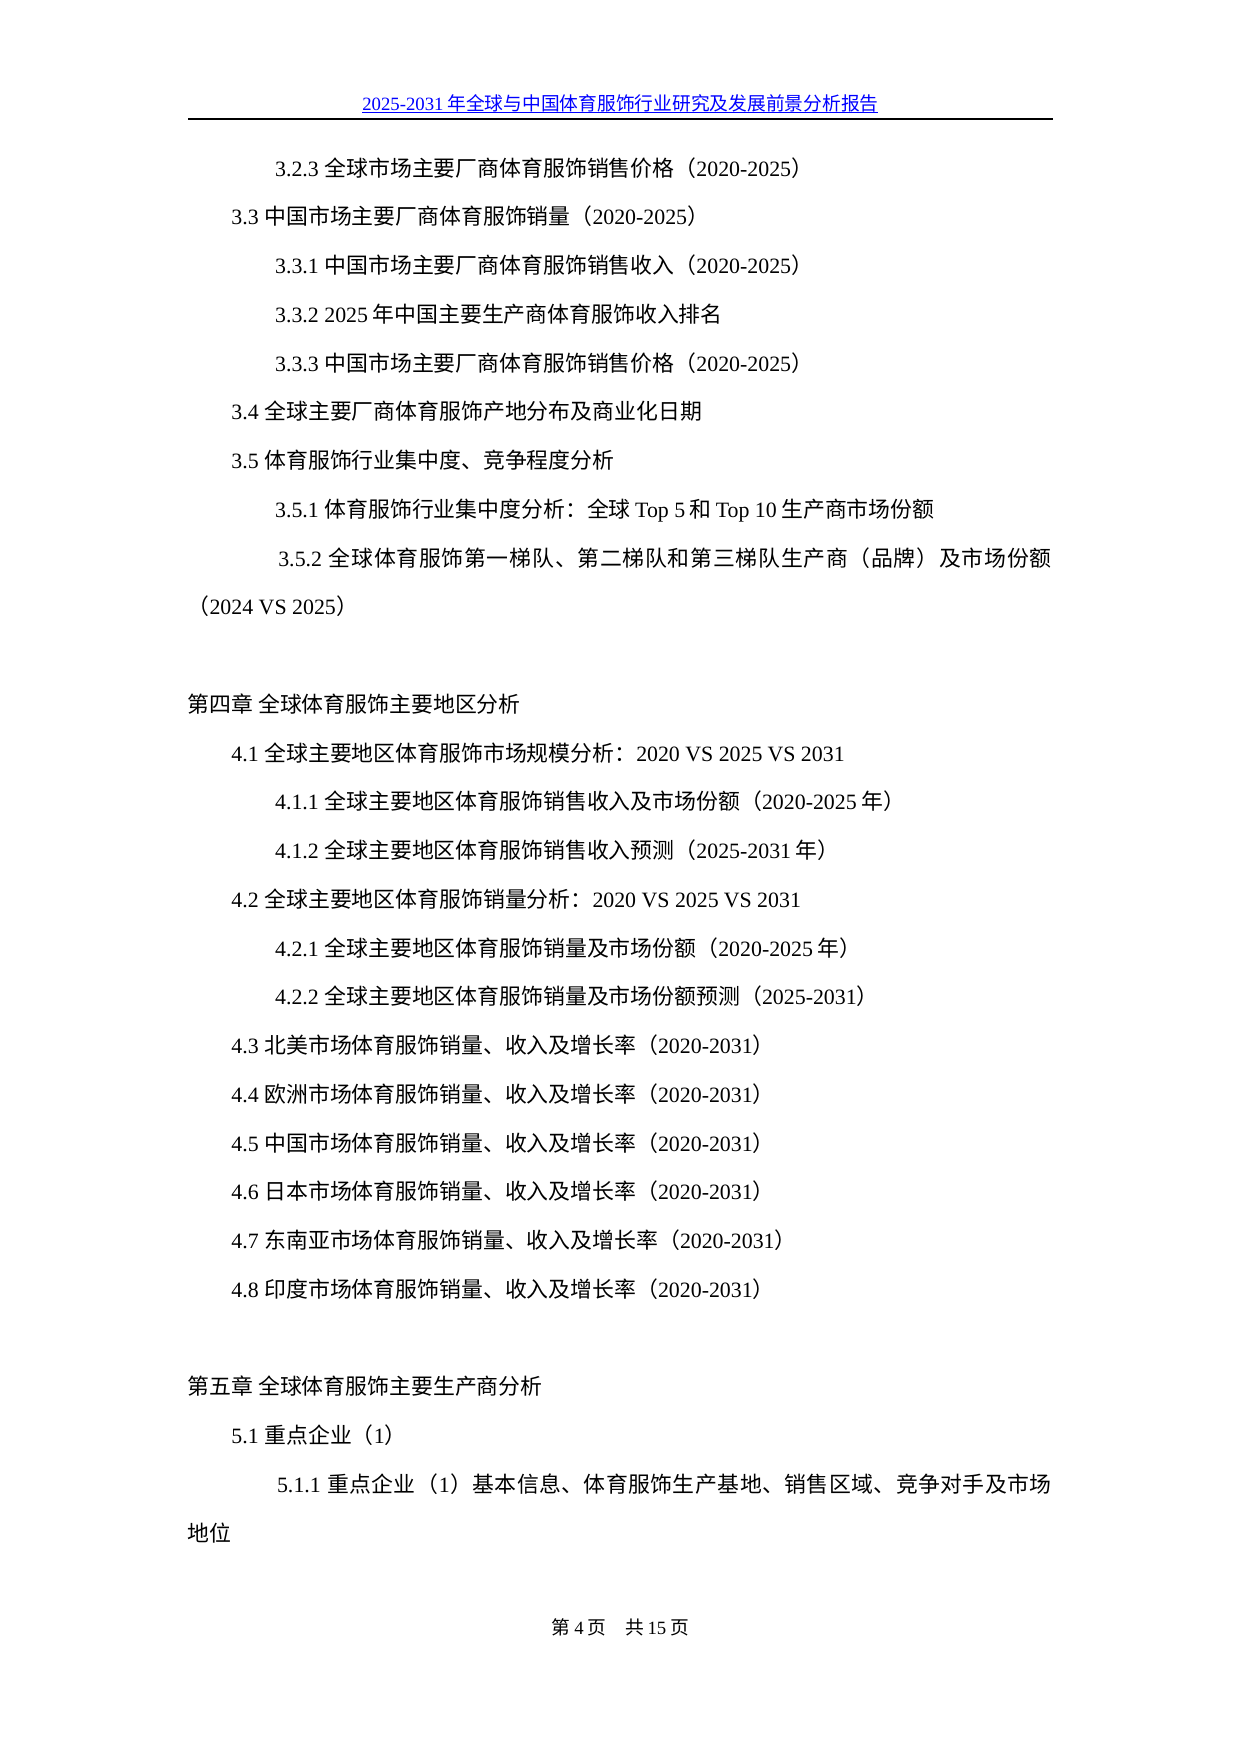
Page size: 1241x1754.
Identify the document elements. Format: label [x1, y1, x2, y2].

text [187, 150, 1053, 1548]
